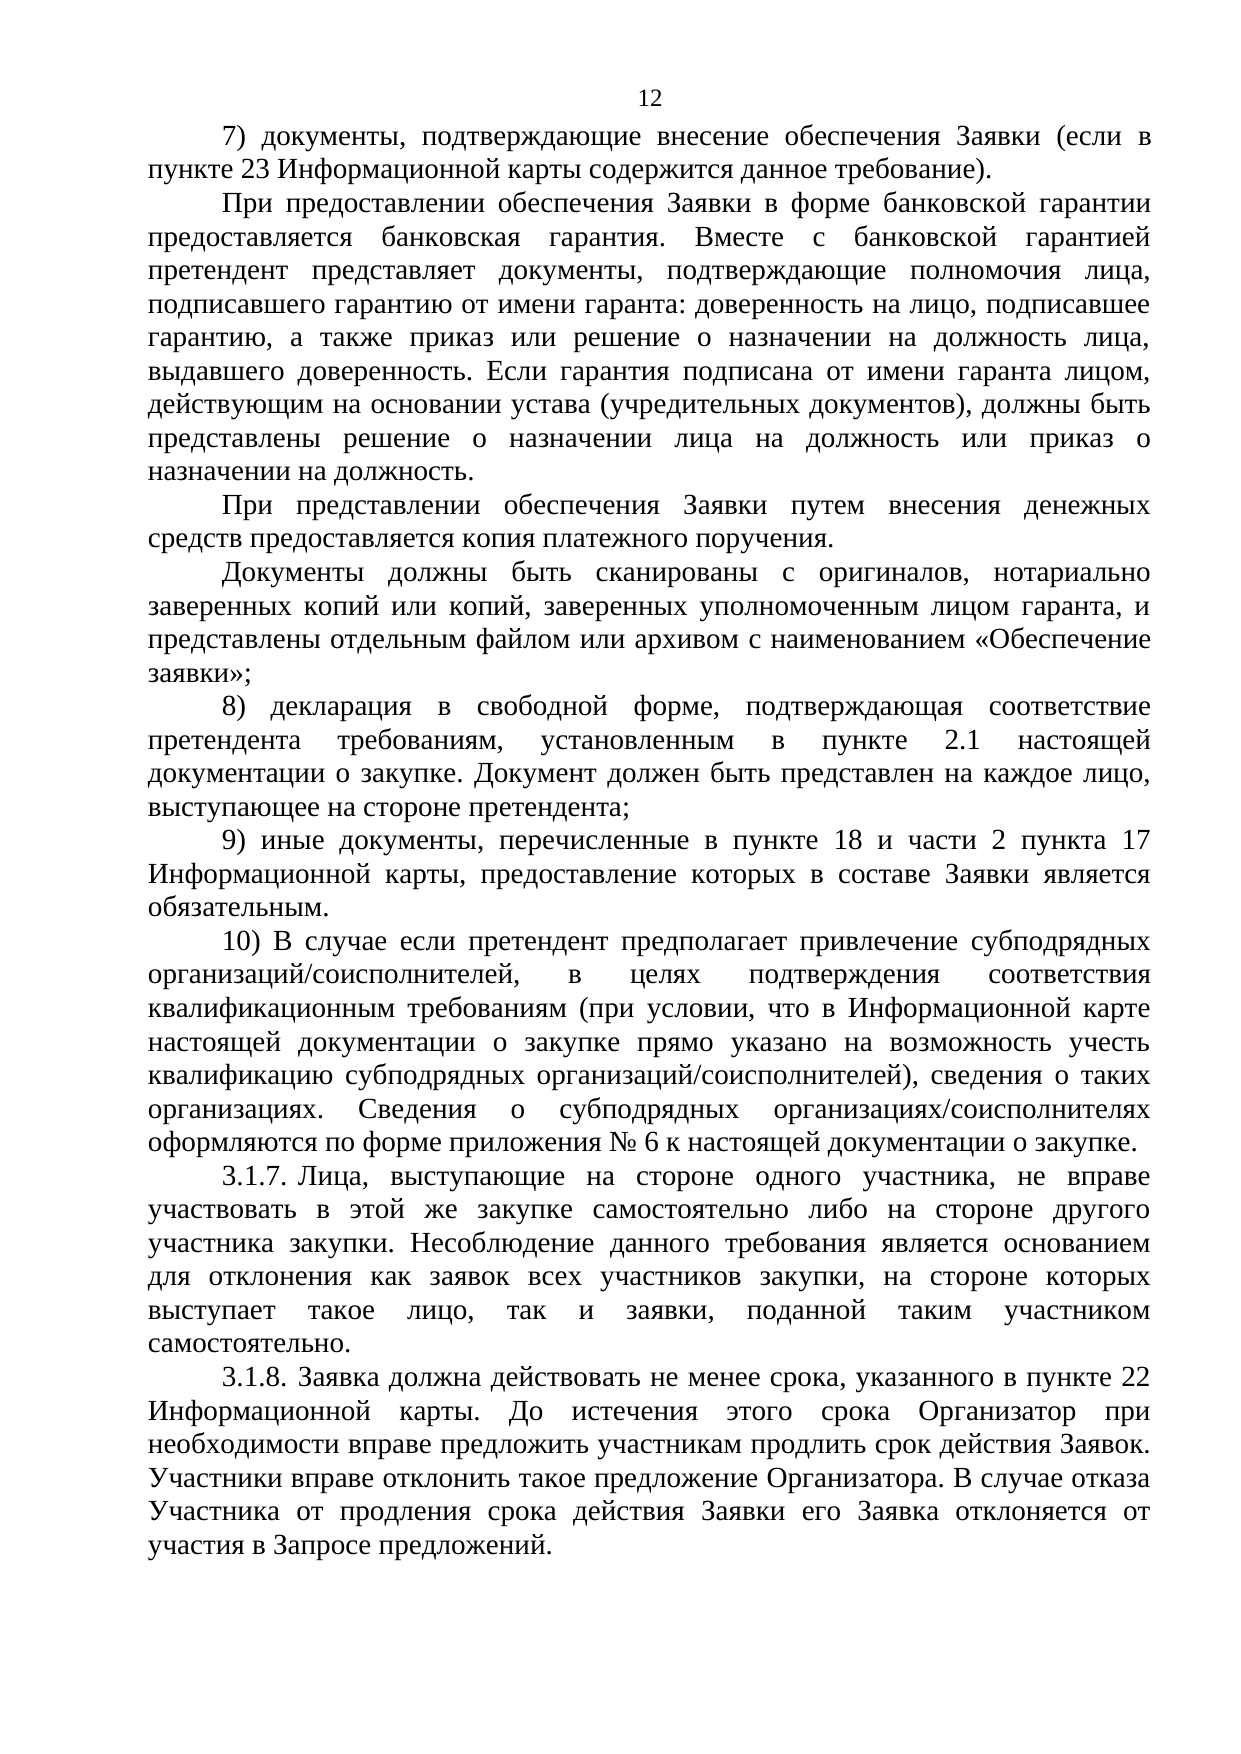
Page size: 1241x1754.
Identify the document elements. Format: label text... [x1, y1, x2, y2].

text 7) документы, подтверждающие внесение обеспечения Заявки (если в пункте 23 Информационной карты содержится данное требование). [148, 118, 1152, 185]
text 8) декларация в свободной форме, подтверждающая соответствие претендента требованиям, установленным в пункте 2.1 настоящей документации о закупке. Документ должен быть представлен на каждое лицо, выступающее на стороне претендента; [148, 688, 1152, 822]
text 10) В случае если претендент предполагает привлечение субподрядных организаций/соисполнителей, в целях подтверждения соответствия квалификационным требованиям (при условии, что в Информационной карте настоящей документации о закупке прямо указано на возможность учесть квалификацию субподрядных организаций/соисполнителей), сведения о таких организациях. Сведения о субподрядных организациях/соисполнителях оформляются по форме приложения № 6 к настоящей документации о закупке. [148, 923, 1152, 1158]
text При предоставлении обеспечения Заявки в форме банковской гарантии предоставляется банковская гарантия. Вместе с банковской гарантией претендент представляет документы, подтверждающие полномочия лица, подписавшего гарантию от имени гаранта: доверенность на лицо, подписавшее гарантию, а также приказ или решение о назначении на должность лица, выдавшего доверенность. Если гарантия подписана от имени гаранта лицом, действующим на основании устава (учредительных документов), должны быть представлены решение о назначении лица на должность или приказ о назначении на должность. [148, 185, 1152, 487]
list Заявка должна действовать не менее срока, указанного в пункте 22 Информационной карты. До истечения этого срока Организатор при необходимости вправе предложить участникам продлить срок действия Заявок. Участники вправе отклонить такое предложение Организатора. В случае отказа Участника от продления срока действия Заявки его Заявка отклоняется от участия в Запросе предложений. [148, 1359, 1152, 1560]
text Документы должны быть сканированы с оригиналов, нотариально заверенных копий или копий, заверенных уполномоченным лицом гаранта, и представлены отдельным файлом или архивом с наименованием «Обеспечение заявки»; [148, 554, 1152, 688]
text 9) иные документы, перечисленные в пункте 18 и части 2 пункта 17 Информационной карты, предоставление которых в составе Заявки является обязательным. [148, 822, 1152, 923]
list Лица, выступающие на стороне одного участника, не вправе участвовать в этой же закупке самостоятельно либо на стороне другого участника закупки. Несоблюдение данного требования является основанием для отклонения как заявок всех участников закупки, на стороне которых выступает такое лицо, так и заявки, поданной таким участником самостоятельно. [148, 1158, 1152, 1359]
text При представлении обеспечения Заявки путем внесения денежных средств предоставляется копия платежного поручения. [148, 487, 1152, 554]
